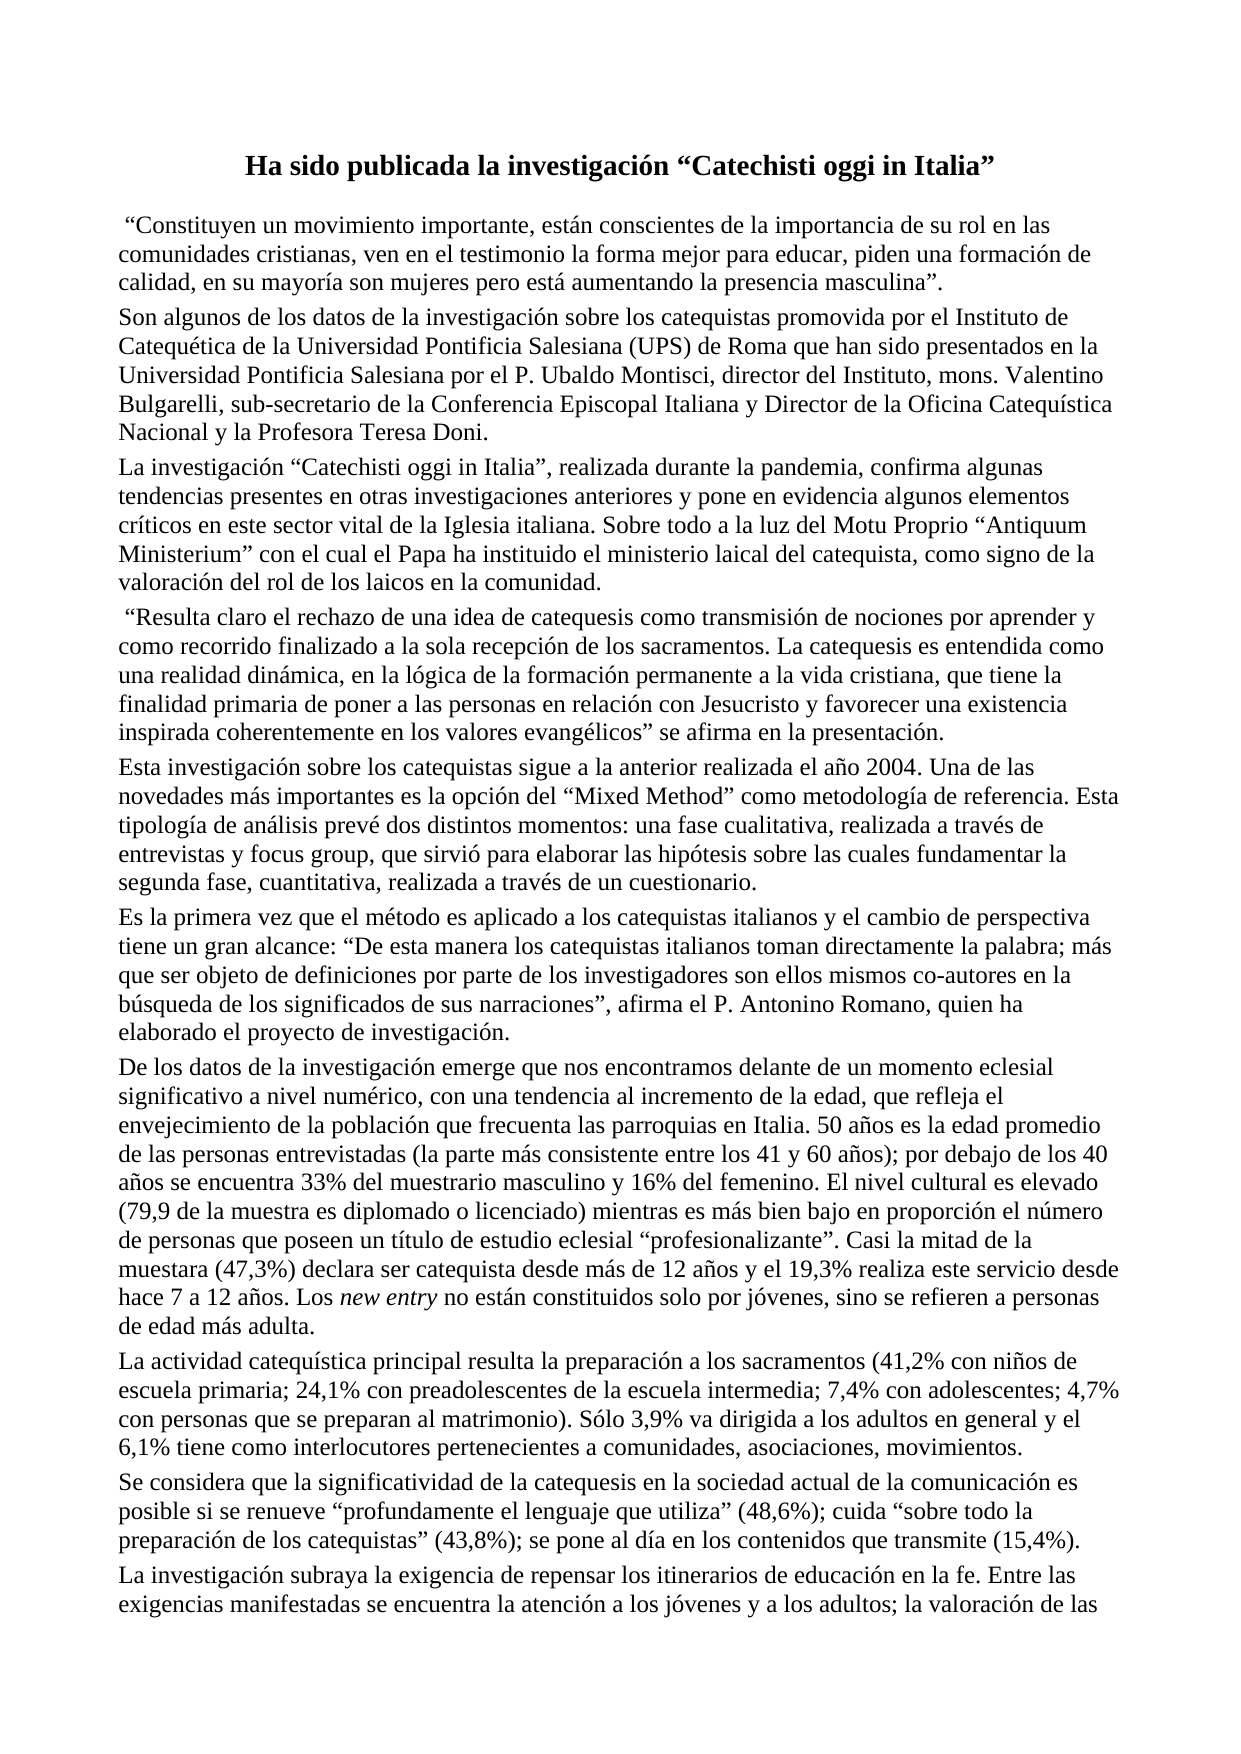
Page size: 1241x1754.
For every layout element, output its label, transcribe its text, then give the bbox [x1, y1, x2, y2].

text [118, 1560, 1122, 1617]
text Se considera que la significatividad de la catequesis en la sociedad actual de la comunicación es posible si se renueve “profundamente el lenguaje que utiliza” (48,6%); cuida “sobre todo la preparación de los catequistas” (43,8%); se pone al día en los contenidos que transmite (15,4%). [118, 1467, 1122, 1554]
text Son algunos de los datos de la investigación sobre los catequistas promovida por el Instituto de Catequética de la Universidad Pontificia Salesiana (UPS) de Roma que han sido presentados en la Universidad Pontificia Salesiana por el P. Ubaldo Montisci, director del Instituto, mons. Valentino Bulgarelli, sub-secretario de la Conferencia Episcopal Italiana y Director de la Oficina Catequística Nacional y la Profesora Teresa Doni. [118, 302, 1122, 446]
text Ha sido publicada la investigación “Catechisti oggi in Italia” [118, 148, 1122, 181]
text La investigación “Catechisti oggi in Italia”, realizada durante la pandemia, confirma algunas tendencias presentes en otras investigaciones anteriores y pone en evidencia algunos elementos críticos en este sector vital de la Iglesia italiana. Sobre todo a la luz del Motu Proprio “Antiquum Ministerium” con el cual el Papa ha instituido el ministerio laical del catequista, como signo de la valoración del rol de los laicos en la comunidad. [118, 452, 1122, 596]
text “Resulta claro el rechazo de una idea de catequesis como transmisión de nociones por aprender y como recorrido finalizado a la sola recepción de los sacramentos. La catequesis es entendida como una realidad dinámica, en la lógica de la formación permanente a la vida cristiana, que tiene la finalidad primaria de poner a las personas en relación con Jesucristo y favorecer una existencia inspirada coherentemente en los valores evangélicos” se afirma en la presentación. [118, 602, 1122, 746]
text Es la primera vez que el método es aplicado a los catequistas italianos y el cambio de perspectiva tiene un gran alcance: “De esta manera los catequistas italianos toman directamente la palabra; más que ser objeto de definiciones por parte de los investigadores son ellos mismos co-autores en la búsqueda de los significados de sus narraciones”, afirma el P. Antonino Romano, quien ha elaborado el proyecto de investigación. [118, 902, 1122, 1046]
text Esta investigación sobre los catequistas sigue a la anterior realizada el año 2004. Una de las novedades más importantes es la opción del “Mixed Method” como metodología de referencia. Esta tipología de análisis prevé dos distintos momentos: una fase cualitativa, realizada a través de entrevistas y focus group, que sirvió para elaborar las hipótesis sobre las cuales fundamentar la segunda fase, cuantitativa, realizada a través de un cuestionario. [118, 752, 1122, 896]
text “Constituyen un movimiento importante, están conscientes de la importancia de su rol en las comunidades cristianas, ven en el testimonio la forma mejor para educar, piden una formación de calidad, en su mayoría son mujeres pero está aumentando la presencia masculina”. [118, 210, 1122, 296]
text De los datos de la investigación emerge que nos encontramos delante de un momento eclesial significativo a nivel numérico, con una tendencia al incremento de la edad, que refleja el envejecimiento de la población que frecuenta las parroquias en Italia. 50 años es la edad promedio de las personas entrevistadas (la parte más consistente entre los 41 y 60 años); por debajo de los 40 años se encuentra 33% del muestrario masculino y 16% del femenino. El nivel cultural es elevado (79,9 de la muestra es diplomado o licenciado) mientras es más bien bajo en proporción el número de personas que poseen un título de estudio eclesial “profesionalizante”. Casi la mitad de la muestara (47,3%) declara ser catequista desde más de 12 años y el 19,3% realiza este servicio desde hace 7 a 12 años. Los new entry no están constituidos solo por jóvenes, sino se refieren a personas de edad más adulta. [118, 1052, 1122, 1340]
text La actividad catequística principal resulta la preparación a los sacramentos (41,2% con niños de escuela primaria; 24,1% con preadolescentes de la escuela intermedia; 7,4% con adolescentes; 4,7% con personas que se preparan al matrimonio). Sólo 3,9% va dirigida a los adultos en general y el 6,1% tiene como interlocutores pertenecientes a comunidades, asociaciones, movimientos. [118, 1346, 1122, 1461]
